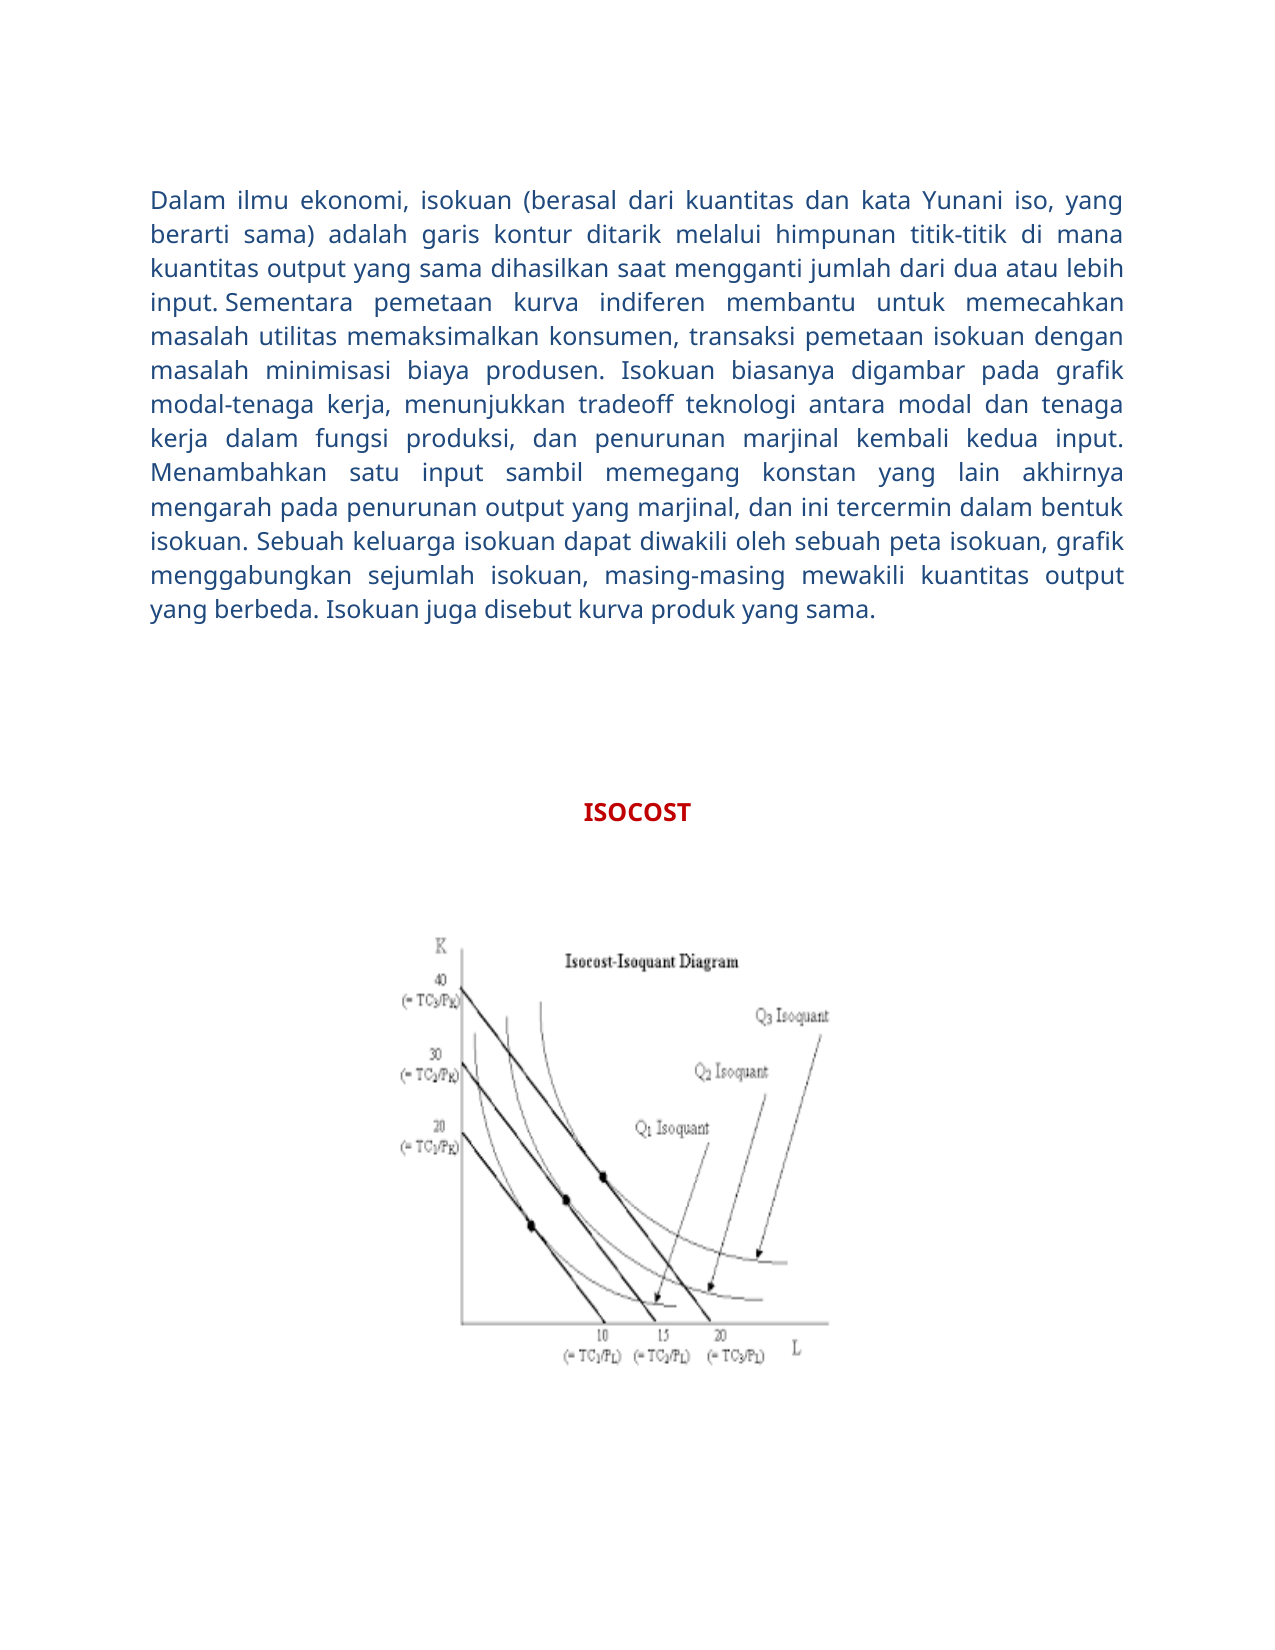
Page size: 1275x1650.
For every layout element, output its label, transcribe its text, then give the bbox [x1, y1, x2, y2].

picture [387, 924, 888, 1380]
text Dalam ilmu ekonomi, isokuan (berasal dari kuantitas dan kata Yunani iso, yang berarti sama) adalah garis kontur ditarik melalui himpunan titik-titik di mana kuantitas output yang sama dihasilkan saat mengganti jumlah dari dua atau lebih input. Sementara pemetaan kurva indiferen membantu untuk memecahkan masalah utilitas memaksimalkan konsumen, transaksi pemetaan isokuan dengan masalah minimisasi biaya produsen. Isokuan biasanya digambar pada grafik modal-tenaga kerja, menunjukkan tradeoff teknologi antara modal dan tenaga kerja dalam fungsi produksi, dan penurunan marjinal kembali kedua input. Menambahkan satu input sambil memegang konstan yang lain akhirnya mengarah pada penurunan output yang marjinal, dan ini tercermin dalam bentuk isokuan. Sebuah keluarga isokuan dapat diwakili oleh sebuah peta isokuan, grafik menggabungkan sejumlah isokuan, masing-masing mewakili kuantitas output yang berbeda. Isokuan juga disebut kurva produk yang sama. [150, 183, 1125, 625]
text ISOCOST [150, 794, 1125, 828]
